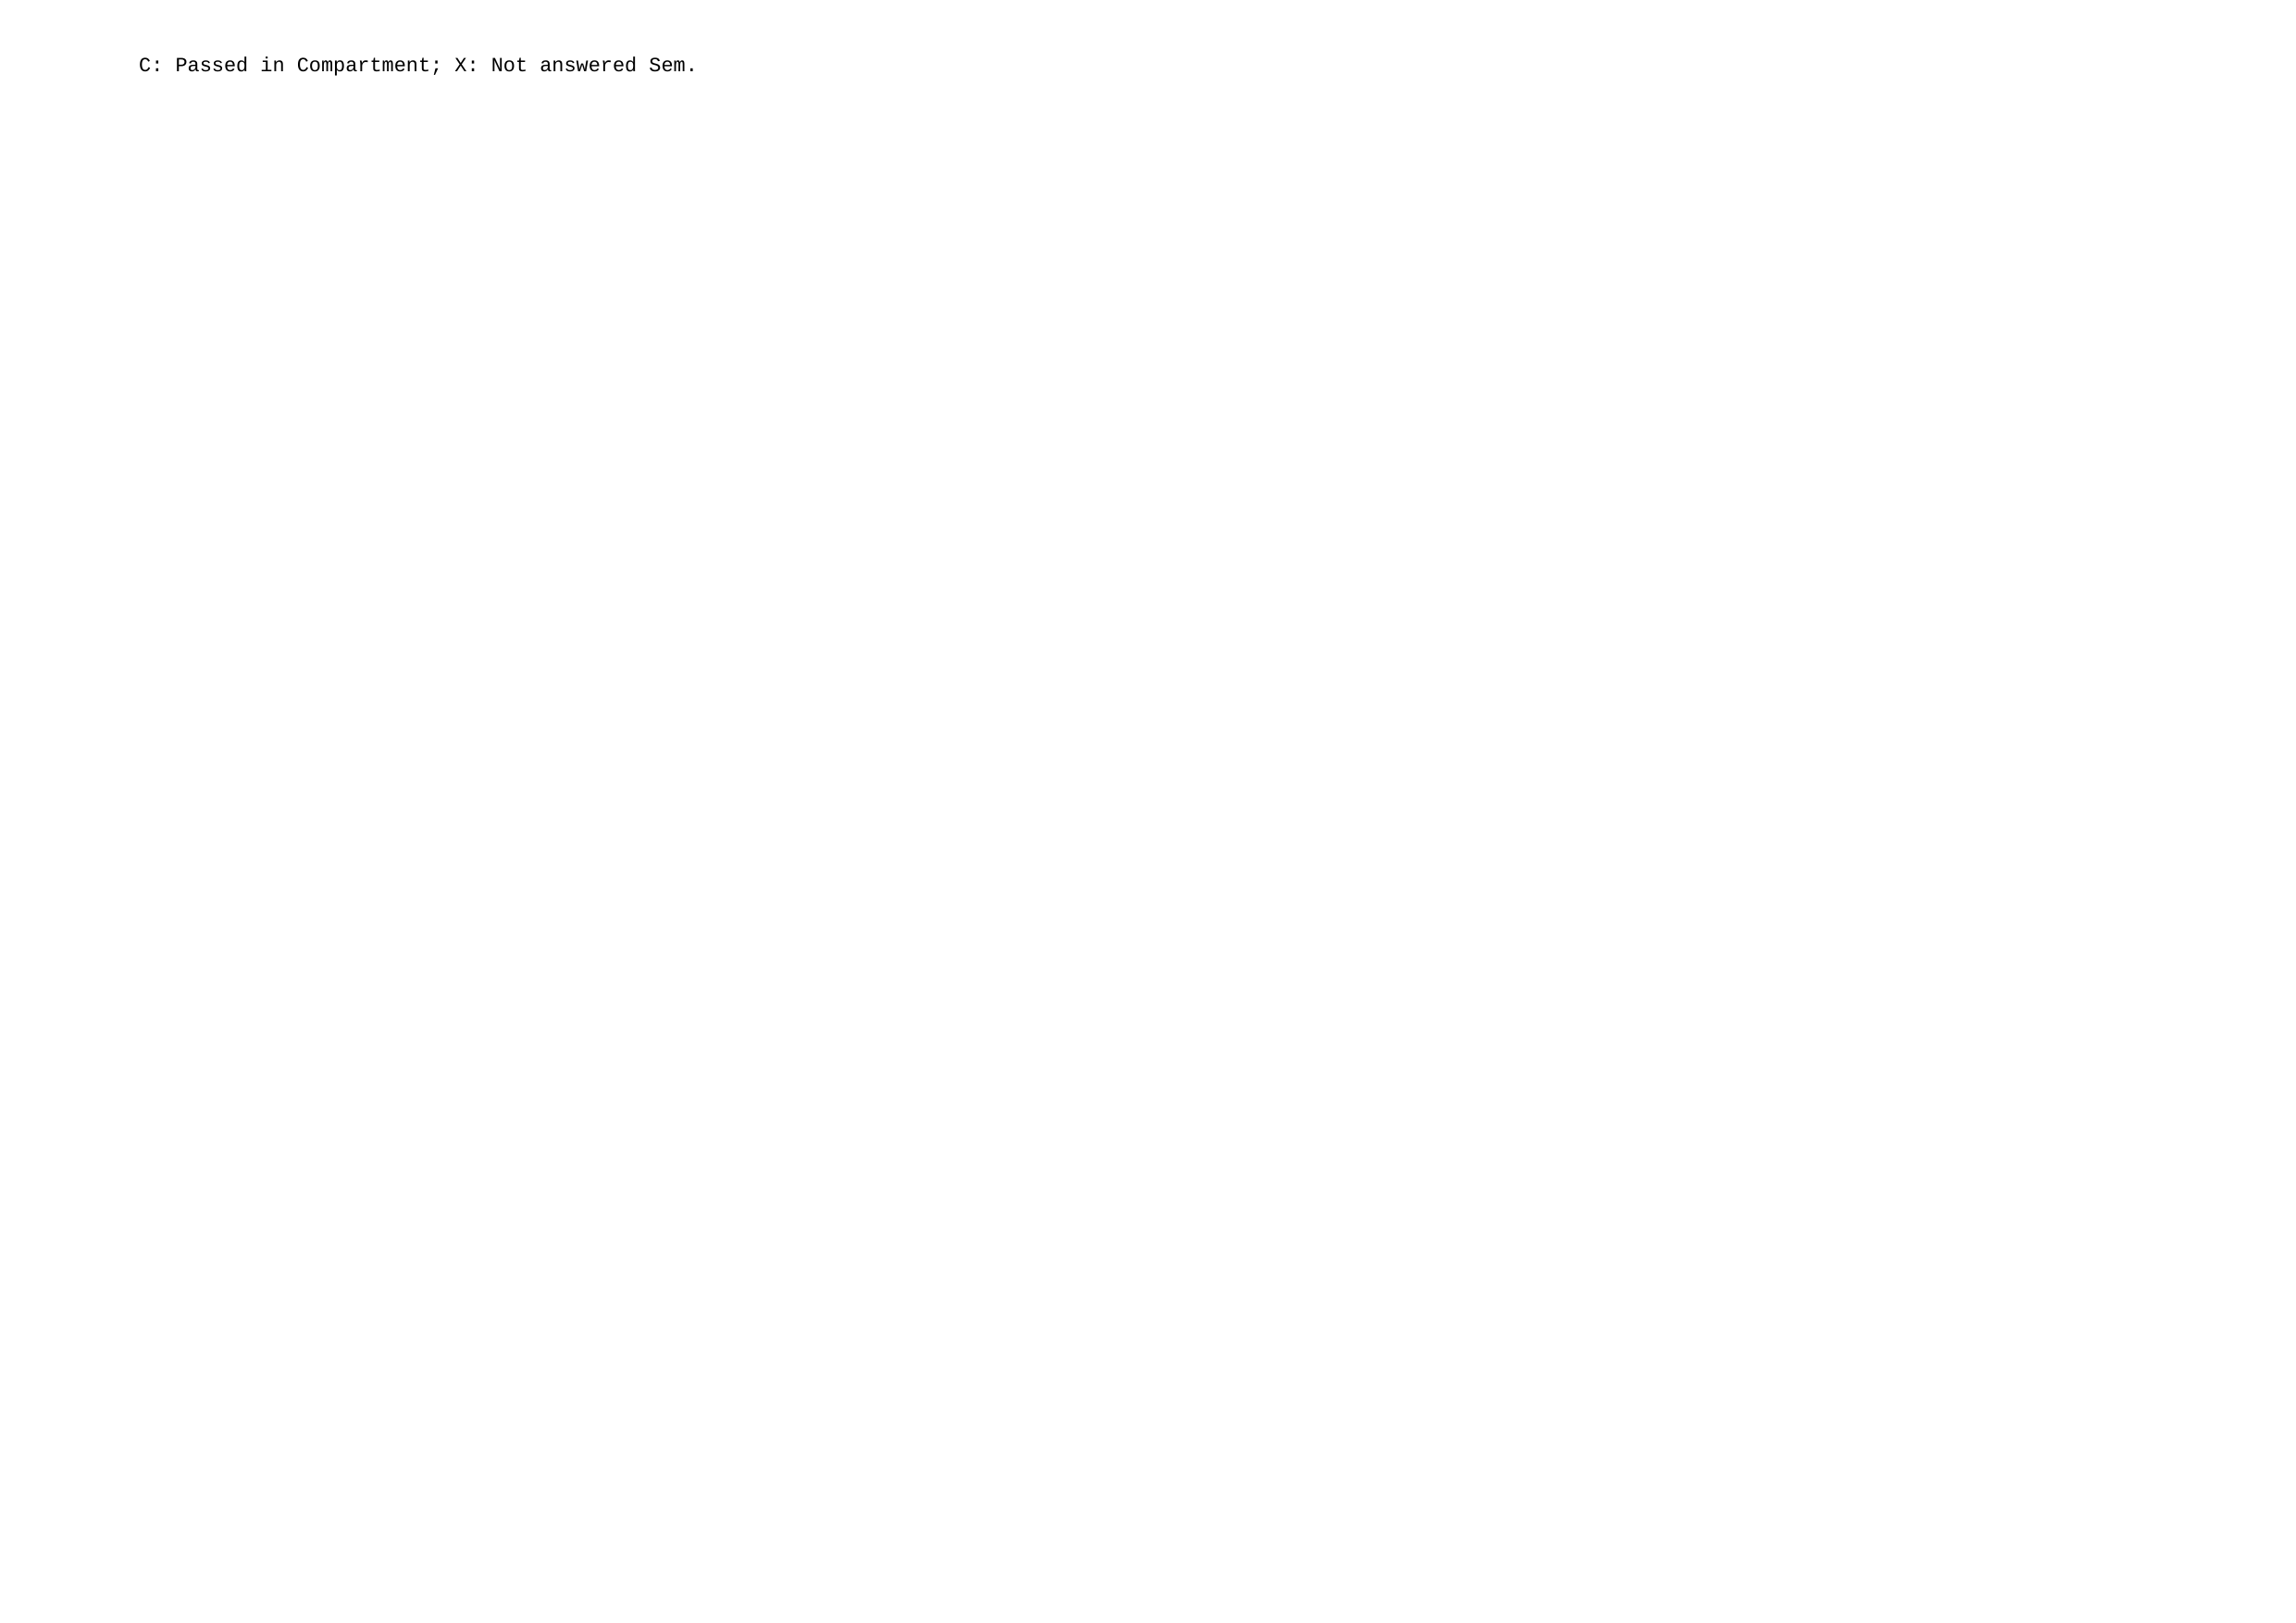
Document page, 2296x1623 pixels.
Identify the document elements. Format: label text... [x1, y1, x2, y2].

text C: Passed in Compartment; X: Not answered Sem. [139, 55, 2156, 78]
